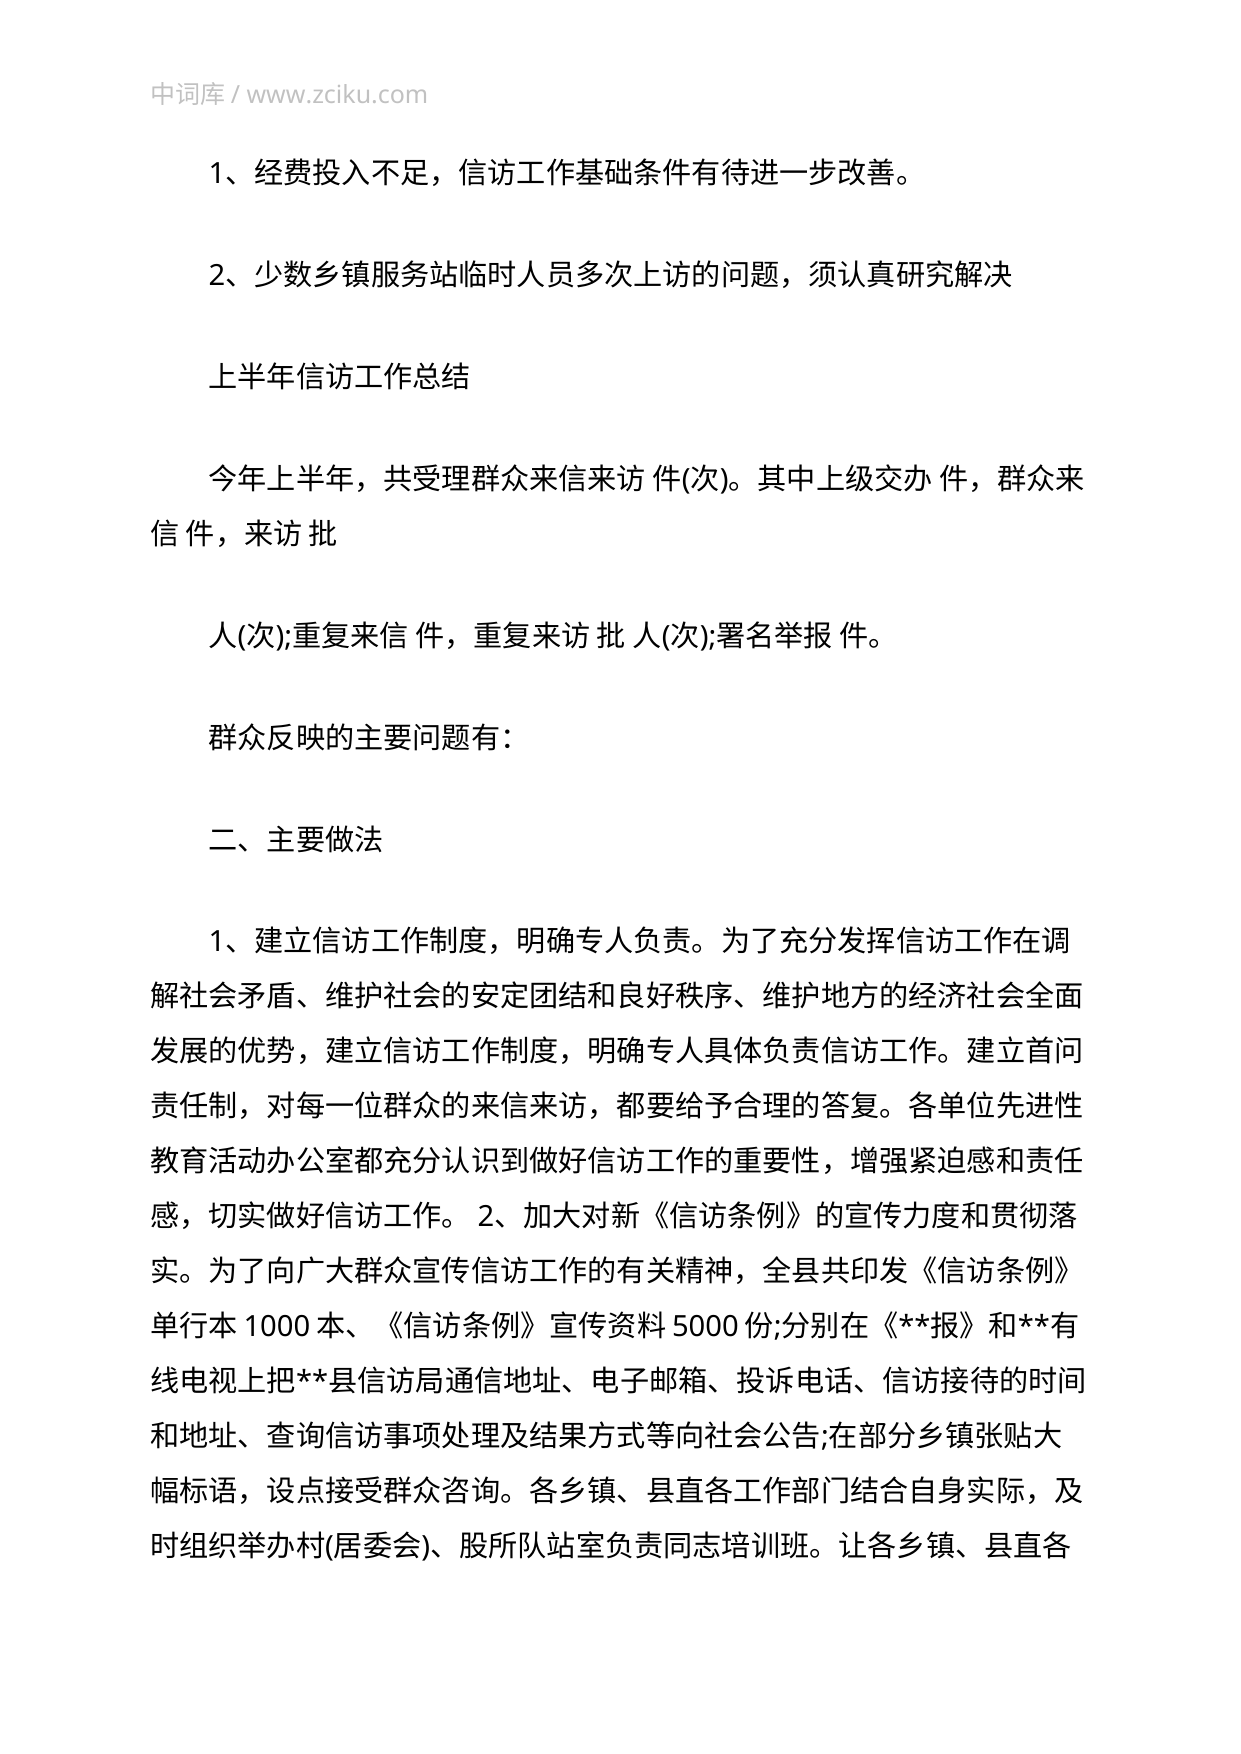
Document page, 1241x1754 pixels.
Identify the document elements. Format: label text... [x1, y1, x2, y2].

text 1、经费投入不足，信访工作基础条件有待进一步改善。 [150, 150, 1090, 192]
text 2、少数乡镇服务站临时人员多次上访的问题，须认真研究解决 [150, 252, 1090, 294]
text 上半年信访工作总结 [150, 354, 1090, 396]
text 人(次);重复来信 件，重复来访 批 人(次);署名举报 件。 [150, 612, 1090, 655]
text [150, 918, 1090, 1565]
text 今年上半年，共受理群众来信来访 件(次)。其中上级交办 件，群众来信 件，来访 批 [150, 456, 1090, 553]
text 二、主要做法 [150, 816, 1090, 858]
text 群众反映的主要问题有： [150, 714, 1090, 757]
